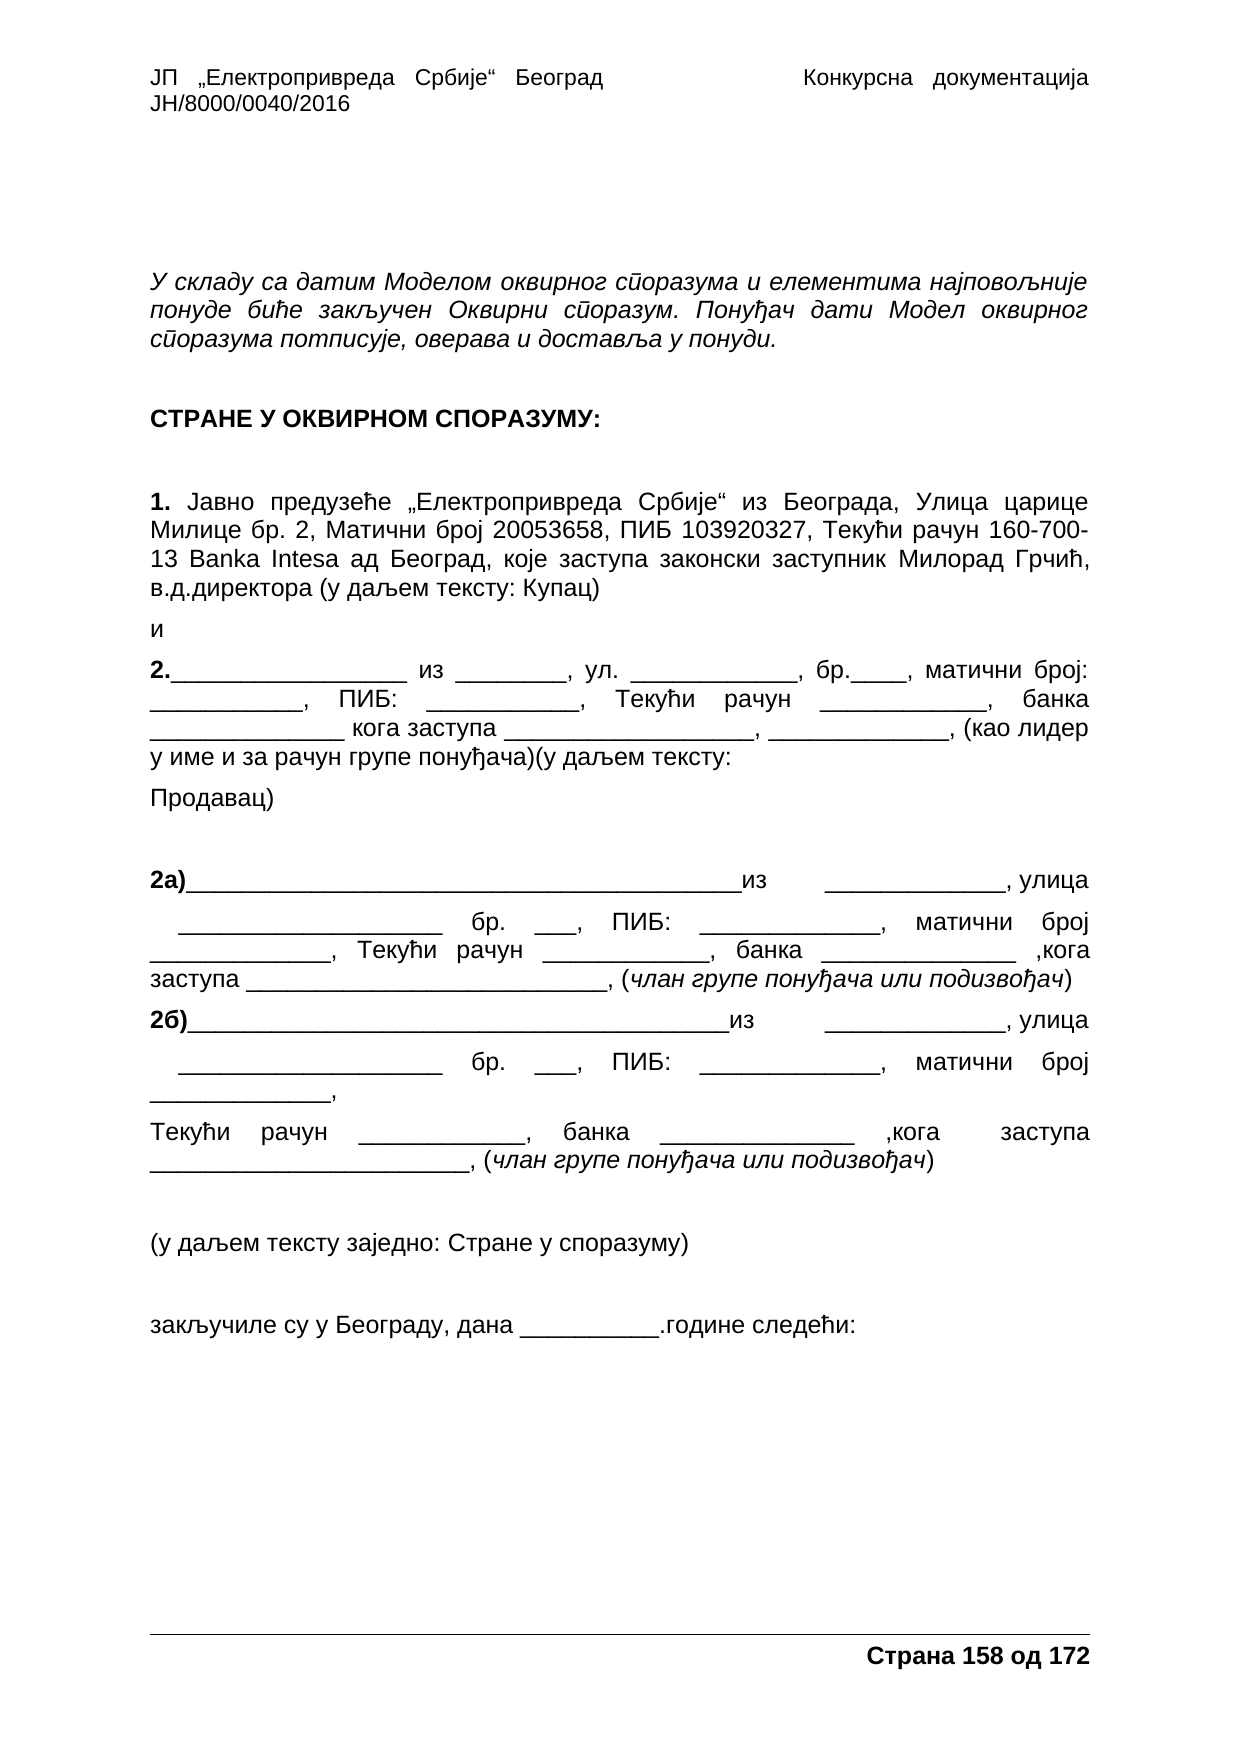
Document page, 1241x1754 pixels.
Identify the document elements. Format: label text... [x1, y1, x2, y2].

text Продавац) [150, 783, 1090, 812]
text и [150, 614, 1090, 643]
text 2б)_______________________________________из _____________, улица [150, 1005, 1090, 1034]
text 1. Јавно предузеће „Електропривреда Србије“ из Београда, Улица царице Милице бр. 2, Матични број 20053658, ПИБ 103920327, Текући рачун 160-700-13 Banka Intesа ад Београд, које заступа законски заступник Милорад Грчић, в.д.директора (у даљем тексту: Купац) [150, 487, 1090, 602]
text (у даљем тексту заједно: Стране у споразуму) [150, 1228, 1090, 1257]
text Текући рачун ____________, банка ______________ ,кога заступа _______________________, (члан групе понуђача или подизвођач) [150, 1117, 1090, 1174]
text ___________________ бр. ___, ПИБ: _____________, матични број _____________, [150, 1047, 1090, 1104]
text закључиле су у Београду, дана __________.године следећи: [150, 1310, 1090, 1339]
text 2а)________________________________________из _____________, улица [150, 865, 1090, 894]
text ___________________ бр. ___, ПИБ: _____________, матични број _____________, Текући рачун ____________, банка ______________ ,кога заступа __________________________, (члан групе понуђача или подизвођач) [150, 907, 1090, 993]
text У складу са датим Моделом оквирног споразума и елементима најповољније понуде биће закључен Оквирни споразум. Понуђач дати Модел оквирног споразума потписује, оверава и доставља у понуди. [150, 267, 1090, 353]
text 2._________________ из ________, ул. ____________, бр.____, матични број: ___________, ПИБ: ___________, Текући рачун ____________, банка ______________ кога заступа __________________, _____________, (као лидер у име и за рачун групе понуђача)(у даљем тексту: [150, 655, 1090, 770]
text СТРАНЕ У ОКВИРНОМ СПОРАЗУМУ: [150, 404, 1090, 433]
